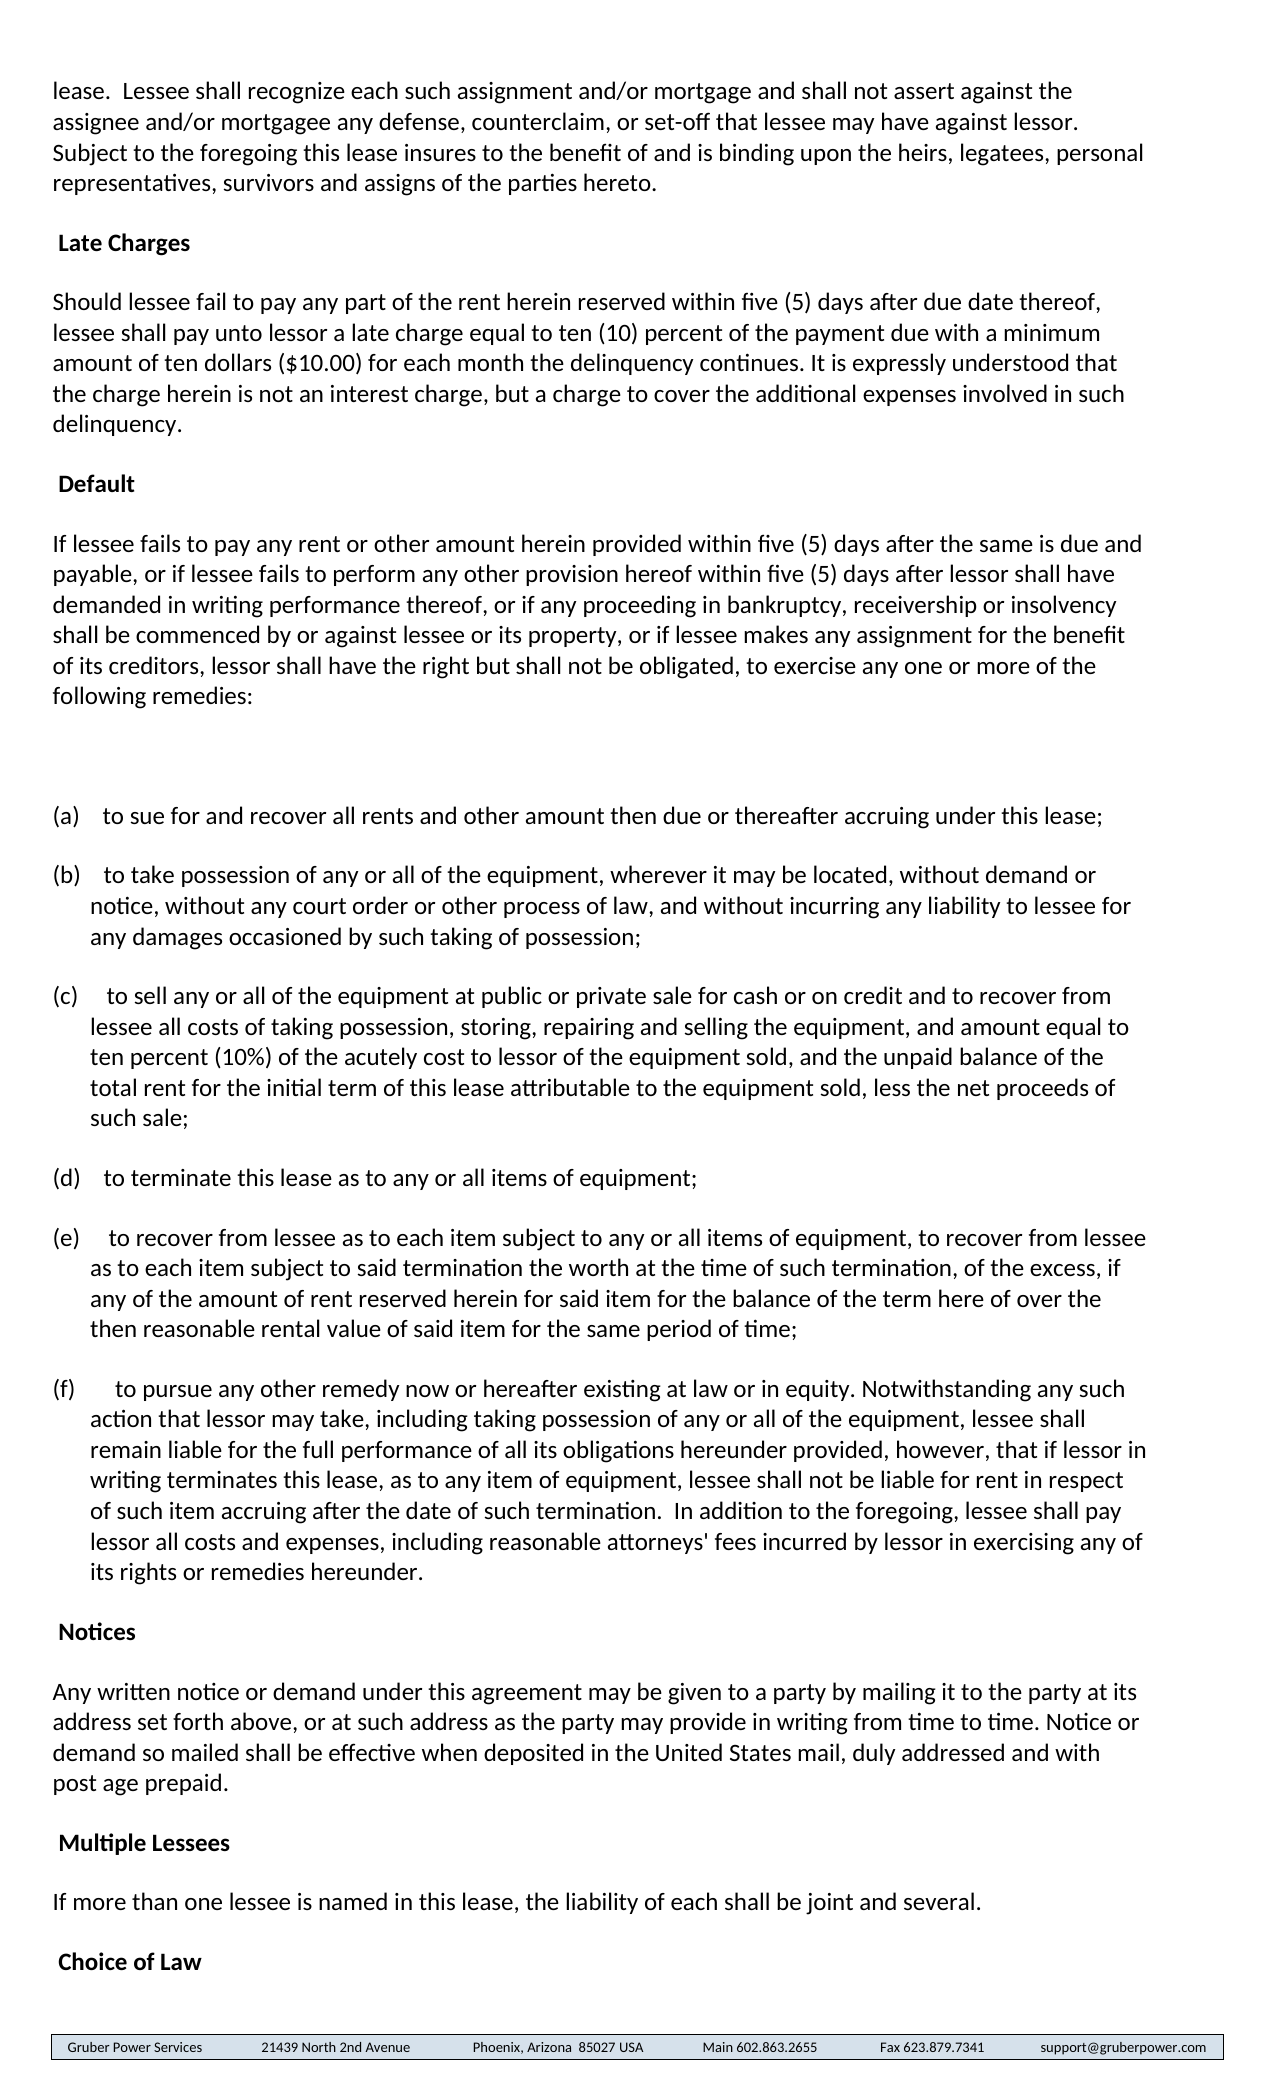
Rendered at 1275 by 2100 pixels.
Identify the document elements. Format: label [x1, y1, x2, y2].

table_cell [53, 46, 1150, 2006]
